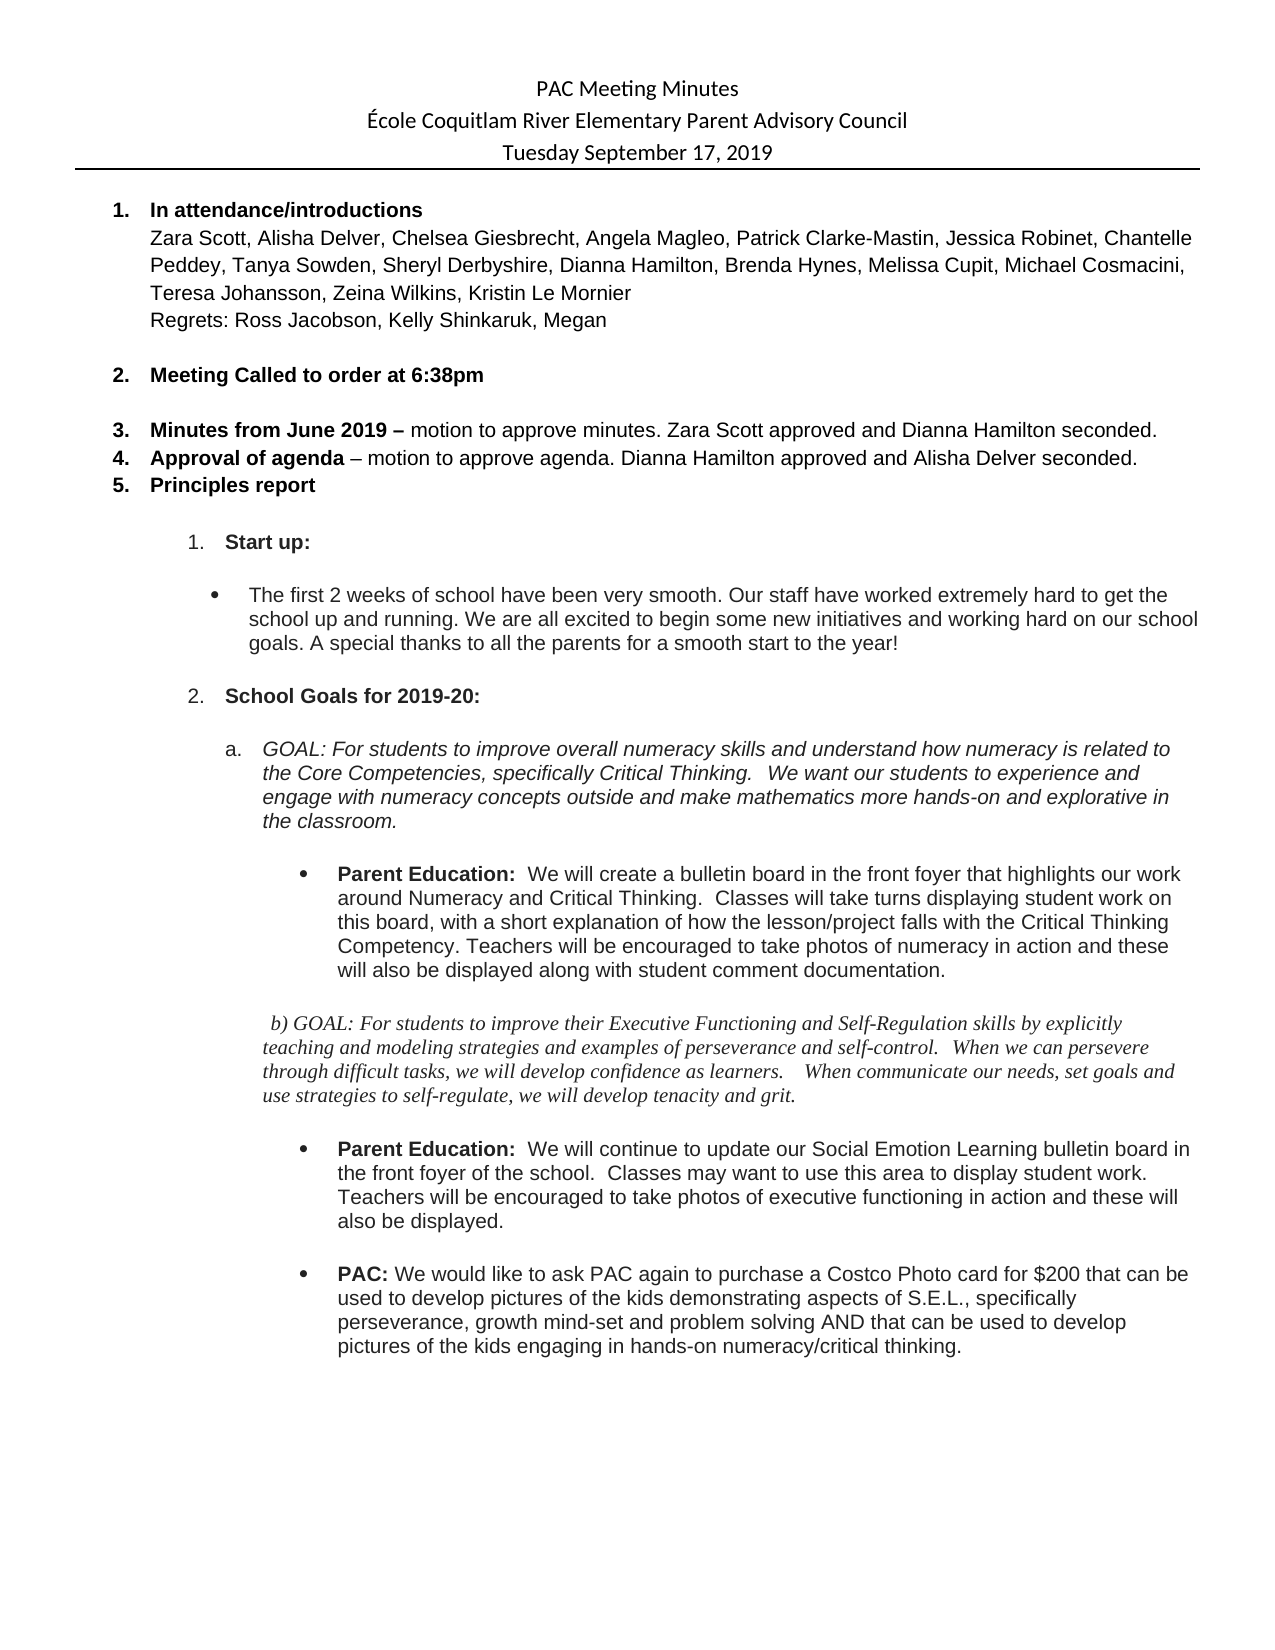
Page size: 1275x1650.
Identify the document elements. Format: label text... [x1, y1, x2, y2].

list Approval of agenda – motion to approve agenda. Dianna Hamilton approved and Alisha Delver seconded. [112, 445, 1200, 469]
list Minutes from June 2019 – motion to approve minutes. Zara Scott approved and Dianna Hamilton seconded. [112, 418, 1200, 442]
text b) GOAL: For students to improve their Executive Functioning and Self-Regulation skills by explicitly teaching and modeling strategies and examples of perseverance and self-control. When we can persevere through difficult tasks, we will develop confidence as learners. When communicate our needs, set goals and use strategies to self-regulate, we will develop tenacity and grit. [262, 1011, 1200, 1107]
list School Goals for 2019-20: [187, 684, 1200, 708]
list PAC: We would like to ask PAC again to purchase a Costco Photo card for $200 that can be used to develop pictures of the kids demonstrating aspects of S.E.L., specifically perseverance, growth mind-set and problem solving AND that can be used to develop pictures of the kids engaging in hands-on numeracy/critical thinking. [300, 1262, 1200, 1358]
list GOAL: For students to improve overall numeracy skills and understand how numeracy is related to the Core Competencies, specifically Critical Thinking. We want our students to experience and engage with numeracy concepts outside and make mathematics more hands-on and explorative in the classroom. [225, 737, 1200, 833]
list Zara Scott, Alisha Delver, Chelsea Giesbrecht, Angela Magleo, Patrick Clarke-Mastin, Jessica Robinet, Chantelle Peddey, Tanya Sowden, Sheryl Derbyshire, Dianna Hamilton, Brenda Hynes, Melissa Cupit, Michael Cosmacini, Teresa Johansson, Zeina Wilkins, Kristin Le Mornier [150, 225, 1200, 304]
list Parent Education: We will create a bulletin board in the front foyer that highlights our work around Numeracy and Critical Thinking. Classes will take turns displaying student work on this board, with a short explanation of how the lesson/project falls with the Critical Thinking Competency. Teachers will be encouraged to take photos of numeracy in action and these will also be displayed along with student comment documentation. [300, 862, 1200, 982]
list Regrets: Ross Jacobson, Kelly Shinkaruk, Megan [150, 308, 1200, 332]
list Parent Education: We will continue to update our Social Emotion Learning bulletin board in the front foyer of the school. Classes may want to use this area to display student work. Teachers will be encouraged to take photos of executive functioning in action and these will also be displayed. [300, 1137, 1200, 1232]
list The first 2 weeks of school have been very smooth. Our staff have worked extremely hard to get the school up and running. We are all excited to begin some new initiatives and working hard on our school goals. A special thanks to all the parents for a smooth start to the year! [211, 583, 1200, 655]
list Meeting Called to order at 6:38pm [112, 363, 1200, 387]
list In attendance/introductions [112, 198, 1200, 222]
list Principles report [112, 473, 1200, 497]
list Start up: [187, 529, 1200, 553]
